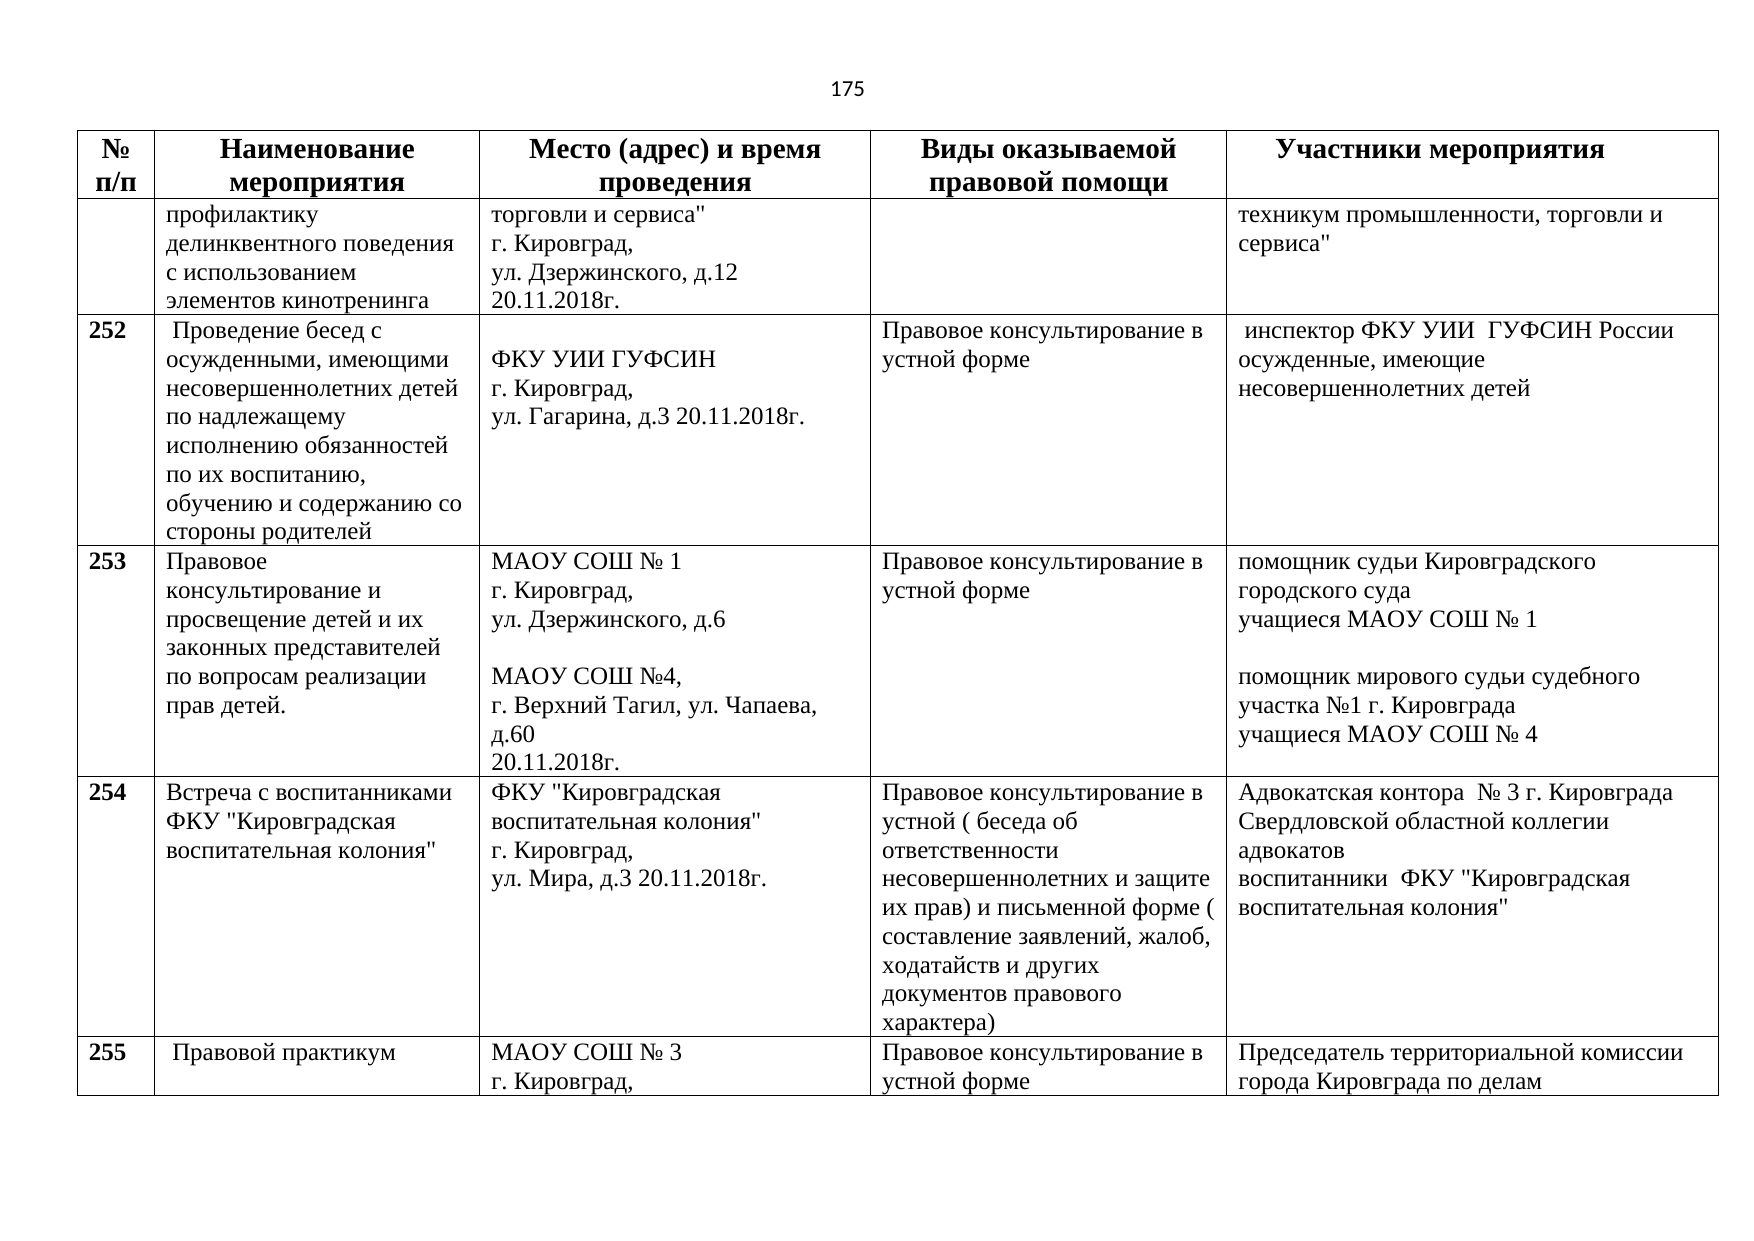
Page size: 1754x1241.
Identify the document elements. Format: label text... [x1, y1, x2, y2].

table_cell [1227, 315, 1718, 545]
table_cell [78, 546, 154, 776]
table_header Место (адрес) и время проведения [480, 131, 870, 198]
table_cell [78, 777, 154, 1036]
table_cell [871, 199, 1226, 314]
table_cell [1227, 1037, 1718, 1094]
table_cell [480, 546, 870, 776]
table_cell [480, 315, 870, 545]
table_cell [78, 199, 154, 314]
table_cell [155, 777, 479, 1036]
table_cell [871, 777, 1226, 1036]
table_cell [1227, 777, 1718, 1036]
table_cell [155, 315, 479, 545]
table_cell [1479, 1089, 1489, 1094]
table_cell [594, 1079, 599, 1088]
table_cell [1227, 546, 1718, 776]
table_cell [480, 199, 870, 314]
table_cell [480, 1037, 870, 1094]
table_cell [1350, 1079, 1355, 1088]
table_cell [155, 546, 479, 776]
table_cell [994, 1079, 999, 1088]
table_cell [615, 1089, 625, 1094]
table_header Виды оказываемой правовой помощи [871, 131, 1226, 198]
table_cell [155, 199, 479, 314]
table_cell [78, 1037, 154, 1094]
table_header № п/п [78, 131, 154, 198]
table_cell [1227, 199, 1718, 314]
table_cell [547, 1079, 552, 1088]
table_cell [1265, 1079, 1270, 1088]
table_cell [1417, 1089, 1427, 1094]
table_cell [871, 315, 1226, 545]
table_header Участники мероприятия [1227, 131, 1718, 198]
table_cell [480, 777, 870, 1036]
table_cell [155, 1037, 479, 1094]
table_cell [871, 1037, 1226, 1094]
table_header Наименование мероприятия [155, 131, 479, 198]
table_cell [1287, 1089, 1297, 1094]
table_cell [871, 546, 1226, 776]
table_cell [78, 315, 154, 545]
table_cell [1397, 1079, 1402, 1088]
